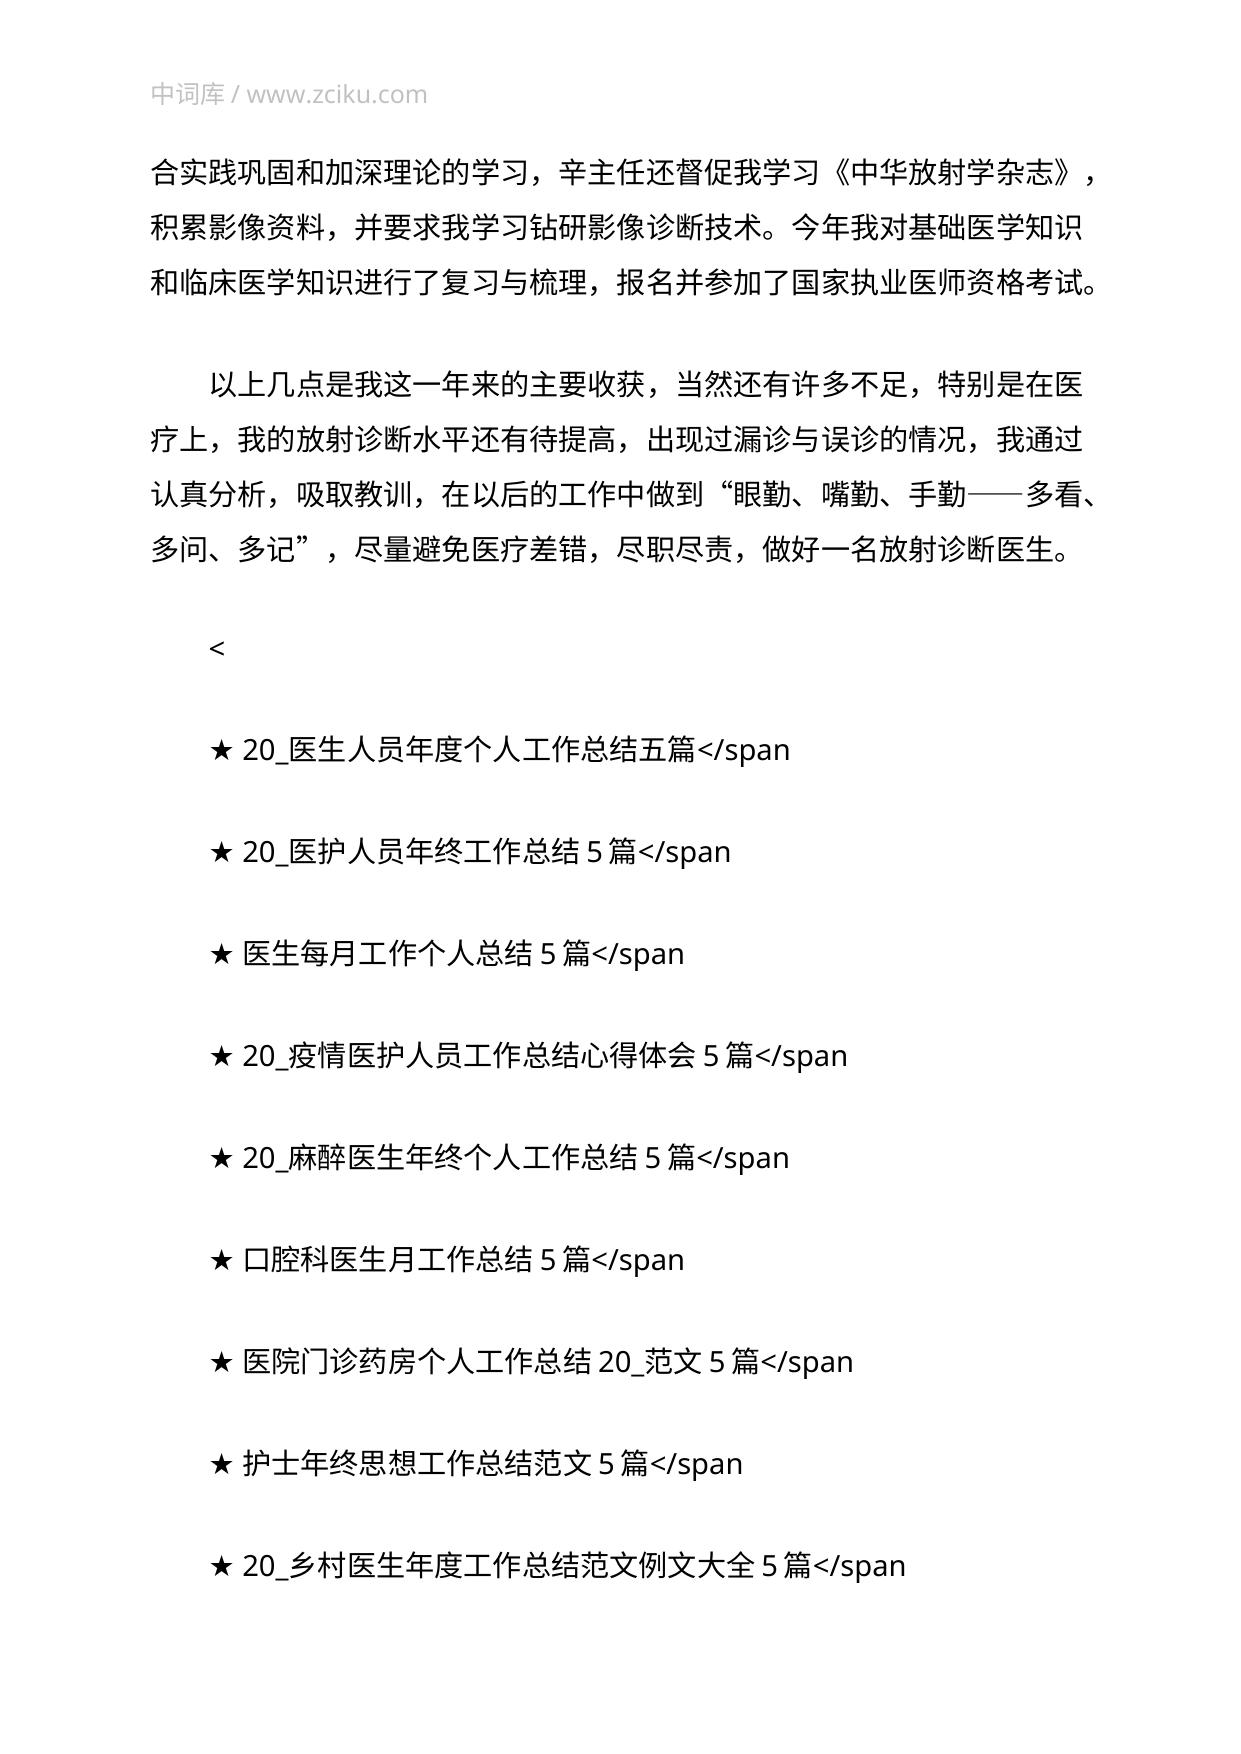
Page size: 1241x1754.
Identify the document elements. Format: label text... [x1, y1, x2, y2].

text ★ 20_疫情医护人员工作总结心得体会5篇</span [150, 1032, 1090, 1075]
text ★ 20_麻醉医生年终个人工作总结5篇</span [150, 1134, 1090, 1177]
text < [150, 628, 1090, 668]
text ★ 20_医生人员年度个人工作总结五篇</span [150, 726, 1090, 769]
text ★ 20_乡村医生年度工作总结范文例文大全5篇</span [150, 1542, 1090, 1585]
text 以上几点是我这一年来的主要收获，当然还有许多不足，特别是在医疗上，我的放射诊断水平还有待提高，出现过漏诊与误诊的情况，我通过认真分析，吸取教训，在以后的工作中做到“眼勤、嘴勤、手勤——多看、多问、多记”，尽量避免医疗差错，尽职尽责，做好一名放射诊断医生。 [150, 362, 1090, 568]
text ★ 口腔科医生月工作总结5篇</span [150, 1236, 1090, 1279]
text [150, 150, 1090, 302]
text ★ 医生每月工作个人总结5篇</span [150, 930, 1090, 973]
text ★ 医院门诊药房个人工作总结20_范文5篇</span [150, 1338, 1090, 1381]
text ★ 20_医护人员年终工作总结5篇</span [150, 828, 1090, 871]
text ★ 护士年终思想工作总结范文5篇</span [150, 1440, 1090, 1483]
